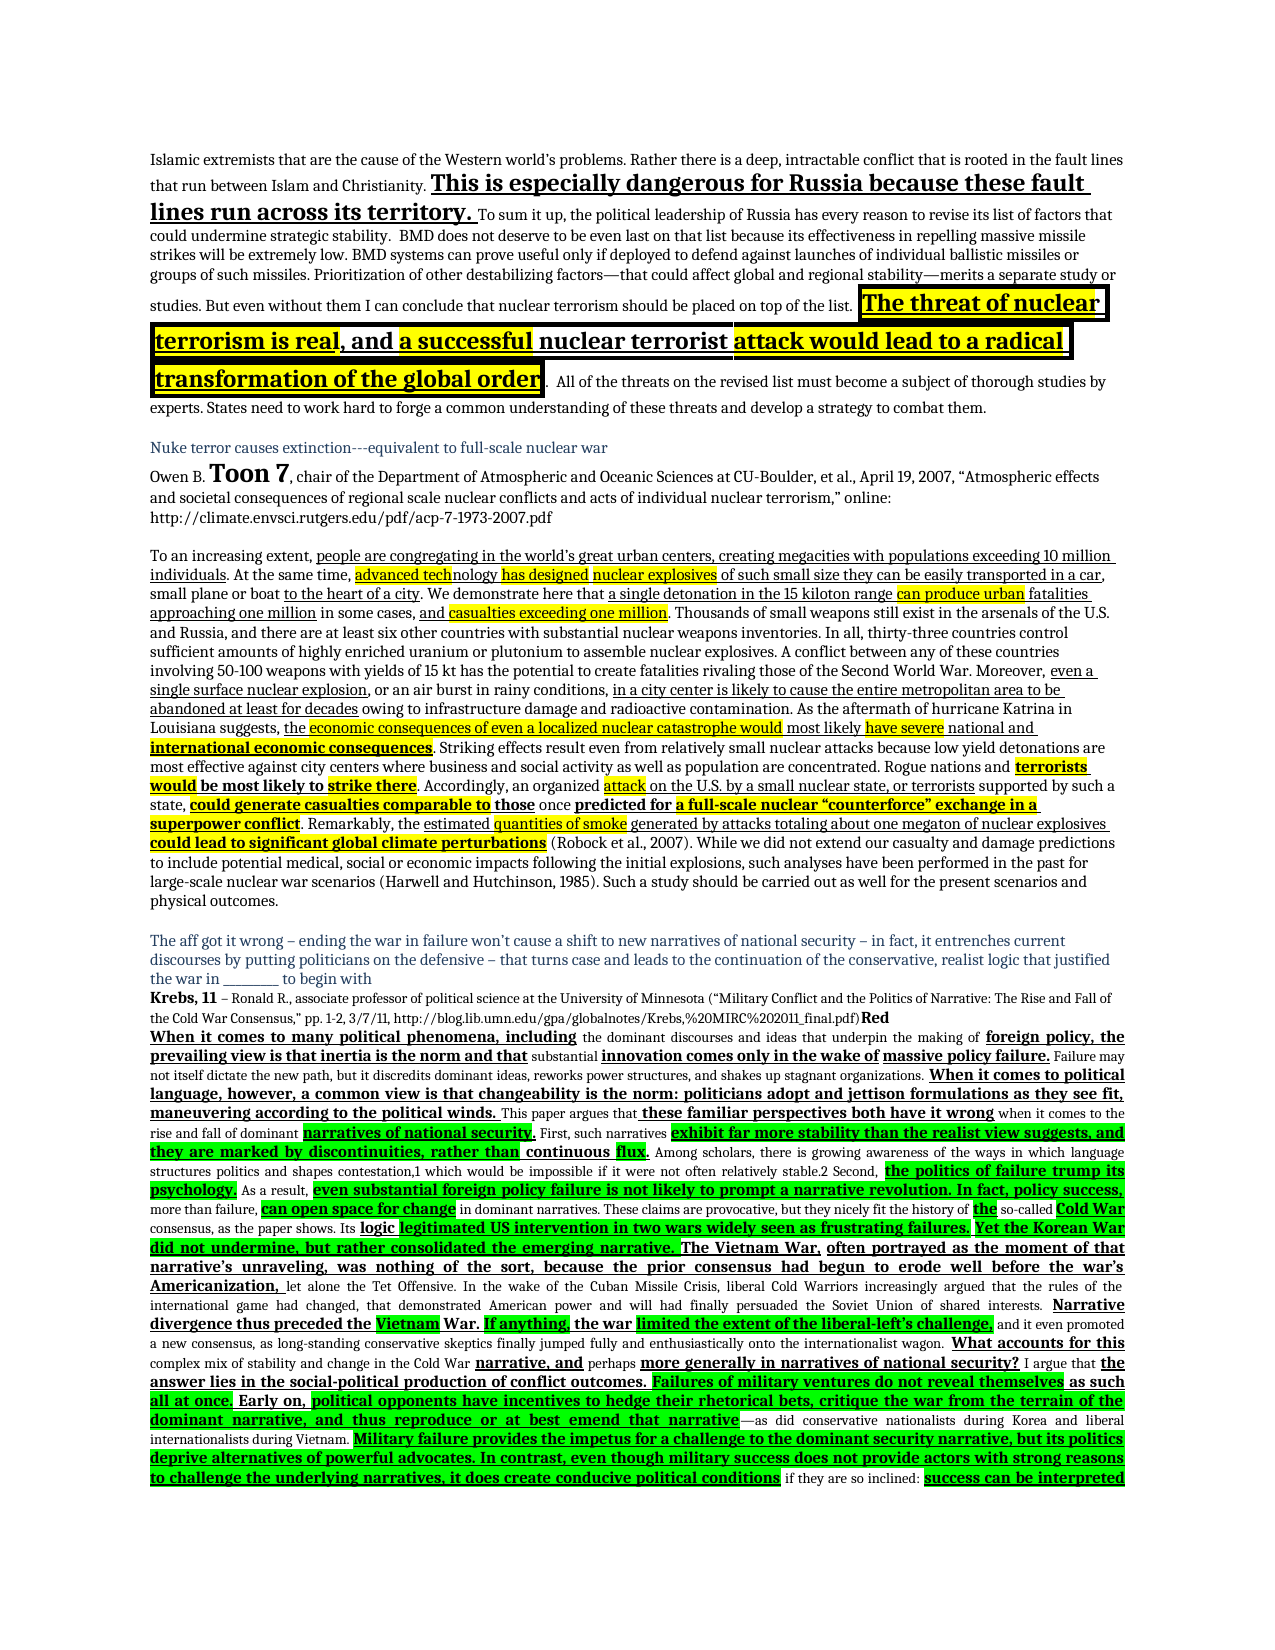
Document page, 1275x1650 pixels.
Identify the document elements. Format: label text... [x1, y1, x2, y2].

subtitle Nuke terror causes extinction---equivalent to full-scale nuclear war [150, 438, 1125, 458]
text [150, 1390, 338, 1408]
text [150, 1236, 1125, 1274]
text Krebs, 11 – Ronald R., associate professor of political science at the University of Minnesota (“Military Conflict and the Politics of Narrative: The Rise and Fall of the Cold War Consensus,” pp. 1-2, 3/7/11, http://blog.lib.umn.edu/gpa/globalnotes/Krebs,%20MIRC%202011_final.pdf)Red [150, 989, 1125, 1027]
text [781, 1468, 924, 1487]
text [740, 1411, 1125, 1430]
subtitle The aff got it wrong – ending the war in failure won’t cause a shift to new narratives of national security – in fact, it entrenches current discourses by putting politicians on the defensive – that turns case and leads to the continuation of the conservative, realist logic that justified the war in _________ to begin with [150, 931, 1125, 989]
text Owen B. Toon 7, chair of the Department of Atmospheric and Oceanic Sciences at CU-Boulder, et al., April 19, 2007, “Atmospheric effects and societal consequences of regional scale nuclear conflicts and acts of individual nuclear terrorism,” online: http://climate.envsci.rutgers.edu/pdf/acp-7-1973-2007.pdf [150, 458, 1125, 527]
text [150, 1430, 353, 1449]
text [150, 150, 1125, 418]
text To an increasing extent, people are congregating in the world’s great urban centers, creating megacities with populations exceeding 10 million individuals. At the same time, advanced technology has designed nuclear explosives of such small size they can be easily transported in a car, small plane or boat to the heart of a city. We demonstrate here that a single detonation in the 15 kiloton range can produce urban fatalities approaching one million in some cases, and casualties exceeding one million. Thousands of small weapons still exist in the arsenals of the U.S. and Russia, and there are at least six other countries with substantial nuclear weapons inventories. In all, thirty-three countries control sufficient amounts of highly enriched uranium or plutonium to assemble nuclear explosives. A conflict between any of these countries involving 50-100 weapons with yields of 15 kt has the potential to create fatalities rivaling those of the Second World War. Moreover, even a single surface nuclear explosion, or an air burst in rainy conditions, in a city center is likely to cause the entire metropolitan area to be abandoned at least for decades owing to infrastructure damage and radioactive contamination. As the aftermath of hurricane Katrina in Louisiana suggests, the economic consequences of even a localized nuclear catastrophe would most likely have severe national and international economic consequences. Striking effects result even from relatively small nuclear attacks because low yield detonations are most effective against city centers where business and social activity as well as population are concentrated. Rogue nations and terrorists would be most likely to strike there. Accordingly, an organized attack on the U.S. by a small nuclear state, or terrorists supported by such a state, could generate casualties comparable to those once predicted for a full-scale nuclear “counterforce” exchange in a superpower conflict. Remarkably, the estimated quantities of smoke generated by attacks totaling about one megaton of nuclear explosives could lead to significant global climate perturbations (Robock et al., 2007). While we did not extend our casualty and damage predictions to include potential medical, social or economic impacts following the initial explosions, such analyses have been performed in the past for large-scale nuclear war scenarios (Harwell and Hutchinson, 1985). Such a study should be carried out as well for the present scenarios and physical outcomes. [150, 546, 1125, 911]
